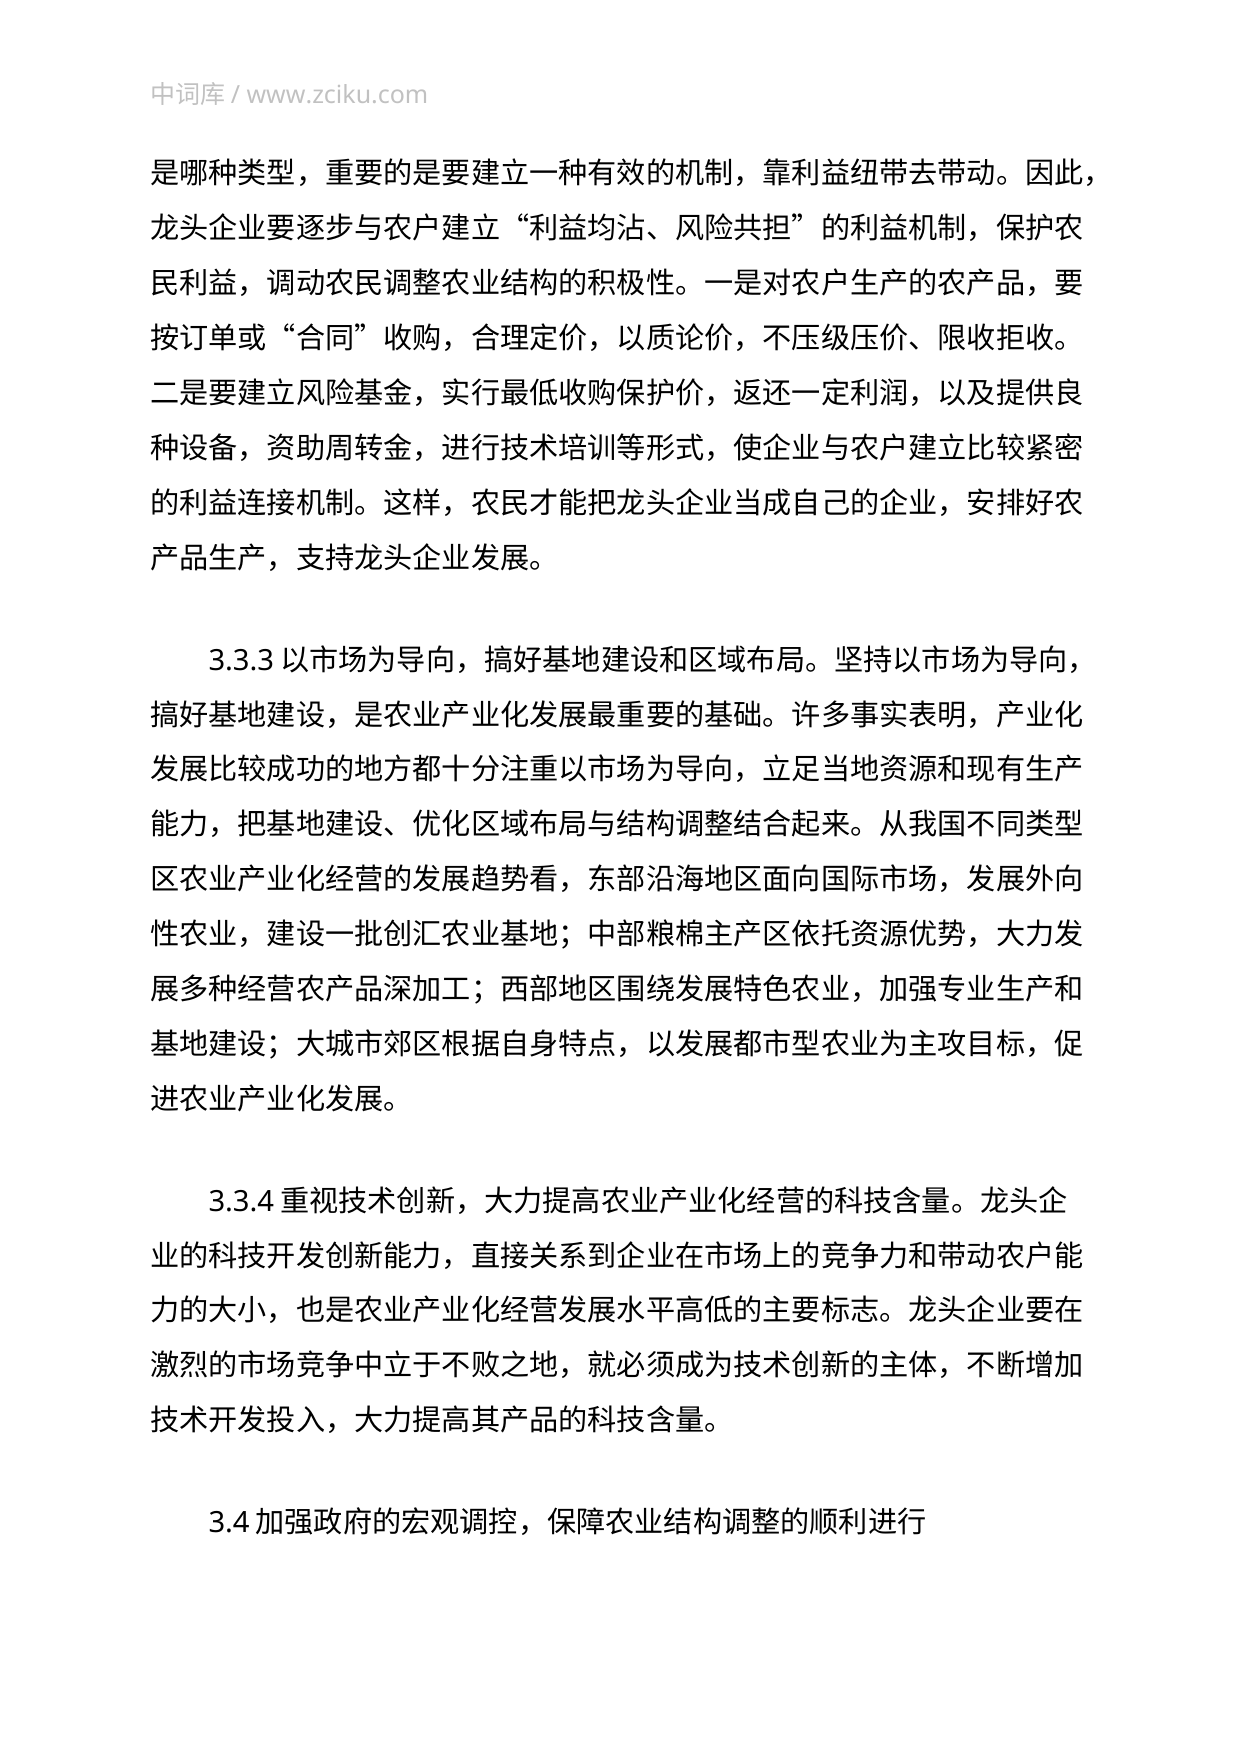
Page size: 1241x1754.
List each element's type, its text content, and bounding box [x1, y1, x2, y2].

text 3.3.4重视技术创新，大力提高农业产业化经营的科技含量。龙头企业的科技开发创新能力，直接关系到企业在市场上的竞争力和带动农户能力的大小，也是农业产业化经营发展水平高低的主要标志。龙头企业要在激烈的市场竞争中立于不败之地，就必须成为技术创新的主体，不断增加技术开发投入，大力提高其产品的科技含量。 [150, 1177, 1090, 1439]
text 3.3.3以市场为导向，搞好基地建设和区域布局。坚持以市场为导向，搞好基地建设，是农业产业化发展最重要的基础。许多事实表明，产业化发展比较成功的地方都十分注重以市场为导向，立足当地资源和现有生产能力，把基地建设、优化区域布局与结构调整结合起来。从我国不同类型区农业产业化经营的发展趋势看，东部沿海地区面向国际市场，发展外向性农业，建设一批创汇农业基地；中部粮棉主产区依托资源优势，大力发展多种经营农产品深加工；西部地区围绕发展特色农业，加强专业生产和基地建设；大城市郊区根据自身特点，以发展都市型农业为主攻目标，促进农业产业化发展。 [150, 636, 1090, 1118]
text 3.4加强政府的宏观调控，保障农业结构调整的顺利进行 [150, 1498, 1090, 1541]
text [150, 150, 1090, 577]
